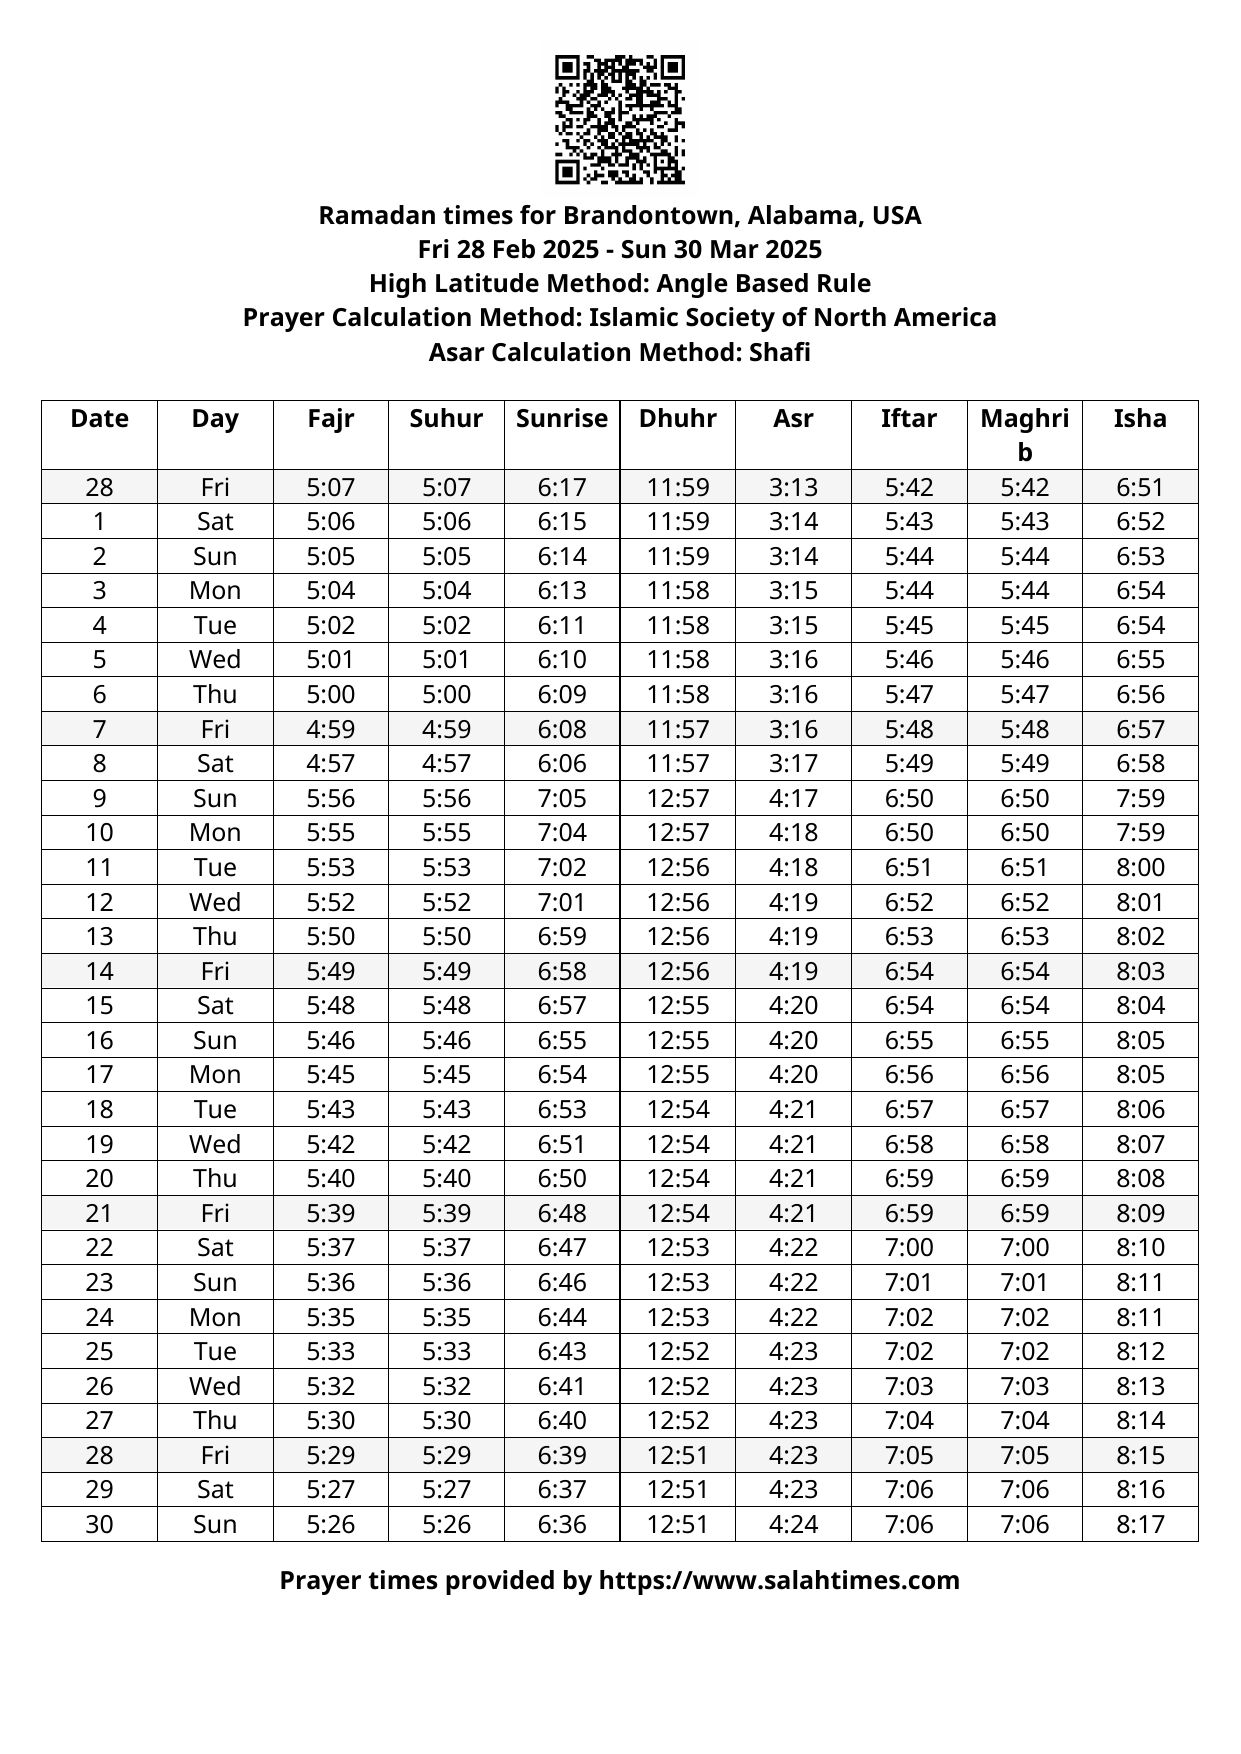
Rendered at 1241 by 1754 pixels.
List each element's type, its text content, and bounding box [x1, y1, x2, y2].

table_cell 5:42 [968, 470, 1082, 503]
table_cell Thu [158, 1404, 273, 1437]
table_cell 6:54 [1083, 608, 1198, 642]
table_cell 8:09 [1083, 1196, 1198, 1229]
table_cell 5:40 [274, 1161, 388, 1195]
table_header Maghrib [968, 401, 1082, 469]
table_cell 6:53 [968, 919, 1082, 953]
table_cell 5:37 [274, 1231, 388, 1264]
table_cell Thu [158, 919, 273, 953]
table_cell 7:06 [852, 1473, 967, 1506]
table_cell 5:43 [389, 1092, 504, 1126]
table_cell 12 [42, 885, 157, 918]
table_cell 12:56 [621, 850, 735, 884]
table_cell 11:57 [621, 746, 735, 780]
table_cell 12:54 [621, 1127, 735, 1160]
table_cell 7:04 [505, 816, 619, 849]
table_cell 5:43 [274, 1092, 388, 1126]
table_cell 7 [42, 712, 157, 745]
table_cell 7:05 [968, 1438, 1082, 1472]
table_cell 6:50 [852, 816, 967, 849]
table_cell 12:53 [621, 1231, 735, 1264]
table_cell 4:23 [736, 1369, 851, 1402]
table_cell 5:04 [274, 574, 388, 607]
table_cell 6:52 [968, 885, 1082, 918]
table_cell 5:45 [274, 1058, 388, 1091]
table_cell 6:51 [1083, 470, 1198, 503]
table_cell 4:23 [736, 1334, 851, 1368]
table_cell 6:56 [968, 1058, 1082, 1091]
table_cell 6:53 [852, 919, 967, 953]
table_cell 5:48 [968, 712, 1082, 745]
table_cell 3:14 [736, 539, 851, 572]
table_cell 6:53 [505, 1092, 619, 1126]
table_cell 7:02 [968, 1334, 1082, 1368]
table_header Date [42, 401, 157, 469]
table_cell 12:51 [621, 1473, 735, 1506]
table_cell 6:46 [505, 1265, 619, 1299]
table_cell 7:04 [852, 1404, 967, 1437]
table_cell 8:11 [1083, 1300, 1198, 1333]
table_cell 7:03 [968, 1369, 1082, 1402]
table_cell 5:49 [968, 746, 1082, 780]
table_cell 6:15 [505, 504, 619, 538]
table_cell 4:59 [274, 712, 388, 745]
table_cell 5:42 [389, 1127, 504, 1160]
table_cell 11:59 [621, 504, 735, 538]
table_cell 5:27 [389, 1473, 504, 1506]
table_cell 12:54 [621, 1196, 735, 1229]
table_cell 3:17 [736, 746, 851, 780]
table_cell 6:11 [505, 608, 619, 642]
table_cell 4:20 [736, 1058, 851, 1091]
table_cell 4:22 [736, 1231, 851, 1264]
table_cell 12:51 [621, 1438, 735, 1472]
table_cell 5:33 [274, 1334, 388, 1368]
table_cell 28 [42, 1438, 157, 1472]
table_cell 5:37 [389, 1231, 504, 1264]
table_cell 6:55 [852, 1023, 967, 1057]
table_cell 4:17 [736, 781, 851, 814]
table_cell 6:58 [852, 1127, 967, 1160]
table_cell 8:16 [1083, 1473, 1198, 1506]
table_header Suhur [389, 401, 504, 469]
table_cell 6:56 [1083, 677, 1198, 711]
table_cell 6 [42, 677, 157, 711]
table_cell 7:02 [852, 1300, 967, 1333]
table_cell 4:22 [736, 1265, 851, 1299]
table_cell Wed [158, 1127, 273, 1160]
table_cell 6:59 [852, 1161, 967, 1195]
table_cell Thu [158, 677, 273, 711]
table_cell 4:19 [736, 885, 851, 918]
table_cell Thu [158, 1161, 273, 1195]
table_cell 8:10 [1083, 1231, 1198, 1264]
table_cell 14 [42, 954, 157, 987]
table_cell 8:00 [1083, 850, 1198, 884]
text Prayer Calculation Method: Islamic Society of North America [42, 300, 1198, 334]
table_cell 4:23 [736, 1438, 851, 1472]
table_cell 11:58 [621, 643, 735, 676]
table_cell 4:59 [389, 712, 504, 745]
table_cell 5:07 [274, 470, 388, 503]
table_cell 6:59 [968, 1161, 1082, 1195]
table_cell 5:02 [389, 608, 504, 642]
table_cell 12:57 [621, 816, 735, 849]
table_cell 12:53 [621, 1265, 735, 1299]
table_cell 6:43 [505, 1334, 619, 1368]
table_cell 3:15 [736, 574, 851, 607]
table_cell 15 [42, 989, 157, 1022]
table_cell 6:50 [505, 1161, 619, 1195]
table_cell 7:03 [852, 1369, 967, 1402]
table_cell 19 [42, 1127, 157, 1160]
table_header Isha [1083, 401, 1198, 469]
table_cell 4:21 [736, 1196, 851, 1229]
table_cell 6:52 [852, 885, 967, 918]
table_cell 5:33 [389, 1334, 504, 1368]
table_cell 6:56 [852, 1058, 967, 1091]
picture [542, 41, 699, 198]
table_cell 6:54 [852, 954, 967, 987]
table_cell Sun [158, 1265, 273, 1299]
table_cell 12:57 [621, 781, 735, 814]
table_cell 6:58 [505, 954, 619, 987]
table_cell 6:41 [505, 1369, 619, 1402]
table_cell 7:01 [968, 1265, 1082, 1299]
table_cell 4:57 [389, 746, 504, 780]
table_cell 4:23 [736, 1473, 851, 1506]
table_cell 4:20 [736, 1023, 851, 1057]
table_cell 5:48 [274, 989, 388, 1022]
table_cell 5:56 [274, 781, 388, 814]
table_cell 8:17 [1083, 1507, 1198, 1541]
table_cell 5:47 [968, 677, 1082, 711]
table_cell 7:02 [852, 1334, 967, 1368]
table_cell 3:16 [736, 643, 851, 676]
table_cell 5:42 [852, 470, 967, 503]
table_cell 7:05 [852, 1438, 967, 1472]
table_cell 6:58 [968, 1127, 1082, 1160]
table_cell 5:52 [389, 885, 504, 918]
table_cell 6:50 [968, 816, 1082, 849]
table_cell 22 [42, 1231, 157, 1264]
table_cell 7:06 [852, 1507, 967, 1541]
table_cell 18 [42, 1092, 157, 1126]
table_cell 6:57 [852, 1092, 967, 1126]
table_cell 7:02 [505, 850, 619, 884]
table_cell 5:56 [389, 781, 504, 814]
table_cell 6:39 [505, 1438, 619, 1472]
table_cell 12:54 [621, 1092, 735, 1126]
table_cell 5:45 [389, 1058, 504, 1091]
table_cell 7:02 [968, 1300, 1082, 1333]
table_cell 3:16 [736, 712, 851, 745]
table_cell 7:01 [852, 1265, 967, 1299]
table_cell 6:51 [968, 850, 1082, 884]
table_cell 5:02 [274, 608, 388, 642]
table_header Dhuhr [621, 401, 735, 469]
table_cell 8:12 [1083, 1334, 1198, 1368]
table_cell 6:40 [505, 1404, 619, 1437]
table_cell 5:49 [274, 954, 388, 987]
table_cell 5:36 [389, 1265, 504, 1299]
table_cell 5:26 [274, 1507, 388, 1541]
table_cell 4 [42, 608, 157, 642]
table_cell 8:04 [1083, 989, 1198, 1022]
table_cell 7:00 [852, 1231, 967, 1264]
table_cell 6:10 [505, 643, 619, 676]
table_cell 6:54 [1083, 574, 1198, 607]
table_cell 9 [42, 781, 157, 814]
table_cell 5:04 [389, 574, 504, 607]
table_cell 8:06 [1083, 1092, 1198, 1126]
table_cell 5:00 [389, 677, 504, 711]
table_cell 7:59 [1083, 781, 1198, 814]
table_cell 6:59 [505, 919, 619, 953]
table_cell 5:39 [274, 1196, 388, 1229]
table_cell 5:35 [274, 1300, 388, 1333]
table_cell 4:57 [274, 746, 388, 780]
table_cell 5:30 [389, 1404, 504, 1437]
table_cell 5:35 [389, 1300, 504, 1333]
table_cell 6:58 [1083, 746, 1198, 780]
table_cell 6:55 [968, 1023, 1082, 1057]
table_cell 6:54 [968, 954, 1082, 987]
table_cell Mon [158, 816, 273, 849]
table_cell 11:58 [621, 608, 735, 642]
table_cell 12:54 [621, 1161, 735, 1195]
table_cell 12:55 [621, 1023, 735, 1057]
table_cell 3 [42, 574, 157, 607]
table_cell 5:01 [389, 643, 504, 676]
table_cell 5:53 [274, 850, 388, 884]
table_cell 5:00 [274, 677, 388, 711]
table_cell Sat [158, 504, 273, 538]
table_cell 5:30 [274, 1404, 388, 1437]
table_cell 11:58 [621, 574, 735, 607]
table_cell 26 [42, 1369, 157, 1402]
table_cell 10 [42, 816, 157, 849]
table_cell 5:06 [389, 504, 504, 538]
table_cell Sat [158, 1473, 273, 1506]
table_header Sunrise [505, 401, 619, 469]
table_cell 6:36 [505, 1507, 619, 1541]
table_cell 11 [42, 850, 157, 884]
table_cell 5:29 [389, 1438, 504, 1472]
table_cell 5:26 [389, 1507, 504, 1541]
table_cell 6:57 [1083, 712, 1198, 745]
table_cell Mon [158, 1300, 273, 1333]
table_cell 3:14 [736, 504, 851, 538]
table_cell 5:06 [274, 504, 388, 538]
table_cell 8:05 [1083, 1023, 1198, 1057]
table_cell 8:07 [1083, 1127, 1198, 1160]
table_cell 6:55 [1083, 643, 1198, 676]
table_cell 12:56 [621, 954, 735, 987]
text Prayer times provided by https://www.salahtimes.com [42, 1563, 1198, 1597]
table_cell Fri [158, 712, 273, 745]
table_cell 4:21 [736, 1127, 851, 1160]
table_cell Wed [158, 885, 273, 918]
table_cell 25 [42, 1334, 157, 1368]
table_cell 4:18 [736, 816, 851, 849]
table_cell Sun [158, 1023, 273, 1057]
table_cell 6:54 [968, 989, 1082, 1022]
table_cell 5:01 [274, 643, 388, 676]
table_cell 5:44 [852, 574, 967, 607]
table_cell 8:13 [1083, 1369, 1198, 1402]
table_cell 6:59 [852, 1196, 967, 1229]
table_cell 8:01 [1083, 885, 1198, 918]
table_cell 6:06 [505, 746, 619, 780]
table_cell 5:43 [852, 504, 967, 538]
table_cell Mon [158, 1058, 273, 1091]
table_cell 5:36 [274, 1265, 388, 1299]
table_cell 4:21 [736, 1092, 851, 1126]
table_cell 3:16 [736, 677, 851, 711]
table_cell 8:15 [1083, 1438, 1198, 1472]
table_cell 5:05 [389, 539, 504, 572]
table_cell 5 [42, 643, 157, 676]
table_cell 6:08 [505, 712, 619, 745]
table_cell 5:48 [852, 712, 967, 745]
table_cell 12:52 [621, 1334, 735, 1368]
table_cell Fri [158, 954, 273, 987]
table_cell Wed [158, 1369, 273, 1402]
table_cell 5:45 [968, 608, 1082, 642]
table_cell Sat [158, 989, 273, 1022]
table_cell 4:19 [736, 954, 851, 987]
table_cell 6:50 [852, 781, 967, 814]
table_cell 6:57 [505, 989, 619, 1022]
table_header Day [158, 401, 273, 469]
table_cell 8 [42, 746, 157, 780]
table_cell 6:48 [505, 1196, 619, 1229]
table_cell 5:46 [389, 1023, 504, 1057]
table_cell 6:37 [505, 1473, 619, 1506]
table_cell 6:54 [505, 1058, 619, 1091]
table_cell 5:07 [389, 470, 504, 503]
table_cell 5:39 [389, 1196, 504, 1229]
table_cell 7:04 [968, 1404, 1082, 1437]
table_cell 5:44 [852, 539, 967, 572]
table_cell 5:46 [852, 643, 967, 676]
table_cell Tue [158, 1092, 273, 1126]
table_cell 21 [42, 1196, 157, 1229]
table_cell 5:32 [274, 1369, 388, 1402]
table_cell 11:58 [621, 677, 735, 711]
table_cell Tue [158, 1334, 273, 1368]
table_cell 6:17 [505, 470, 619, 503]
table_cell 5:47 [852, 677, 967, 711]
table_header Asr [736, 401, 851, 469]
table_cell 5:55 [274, 816, 388, 849]
table_cell Sun [158, 1507, 273, 1541]
table_cell 6:55 [505, 1023, 619, 1057]
table_cell 5:50 [389, 919, 504, 953]
table_cell 5:49 [852, 746, 967, 780]
table_cell 7:05 [505, 781, 619, 814]
table_cell 6:51 [852, 850, 967, 884]
table_cell 5:44 [968, 539, 1082, 572]
table_cell 5:50 [274, 919, 388, 953]
table_cell 8:11 [1083, 1265, 1198, 1299]
table_cell 12:53 [621, 1300, 735, 1333]
table_cell 7:06 [968, 1473, 1082, 1506]
table_cell 12:56 [621, 919, 735, 953]
table_cell Tue [158, 850, 273, 884]
table_cell 5:29 [274, 1438, 388, 1472]
table_cell 30 [42, 1507, 157, 1541]
table_cell 5:44 [968, 574, 1082, 607]
table_cell 11:59 [621, 470, 735, 503]
table_cell 8:14 [1083, 1404, 1198, 1437]
text Fri 28 Feb 2025 - Sun 30 Mar 2025 [42, 232, 1198, 266]
table_cell 5:48 [389, 989, 504, 1022]
table_cell Fri [158, 1438, 273, 1472]
table_cell 6:59 [968, 1196, 1082, 1229]
table_cell 5:05 [274, 539, 388, 572]
table_cell Sun [158, 781, 273, 814]
table_cell 3:15 [736, 608, 851, 642]
table_cell 4:21 [736, 1161, 851, 1195]
text Asar Calculation Method: Shafi [42, 334, 1198, 368]
table_cell 1 [42, 504, 157, 538]
table_cell Tue [158, 608, 273, 642]
table_cell 4:19 [736, 919, 851, 953]
table_header Fajr [274, 401, 388, 469]
table_cell 6:47 [505, 1231, 619, 1264]
table_cell 5:40 [389, 1161, 504, 1195]
table_cell 4:23 [736, 1404, 851, 1437]
table_cell 29 [42, 1473, 157, 1506]
table_cell 7:01 [505, 885, 619, 918]
table_cell Mon [158, 574, 273, 607]
table_cell 16 [42, 1023, 157, 1057]
table_cell 4:20 [736, 989, 851, 1022]
table_cell 4:18 [736, 850, 851, 884]
table_cell 27 [42, 1404, 157, 1437]
table_cell 6:09 [505, 677, 619, 711]
table_cell 11:57 [621, 712, 735, 745]
table_cell 8:08 [1083, 1161, 1198, 1195]
table_cell 2 [42, 539, 157, 572]
table_cell 28 [42, 470, 157, 503]
table_cell Fri [158, 470, 273, 503]
table_cell 7:59 [1083, 816, 1198, 849]
table_cell 8:02 [1083, 919, 1198, 953]
table_cell 5:49 [389, 954, 504, 987]
table_cell 5:52 [274, 885, 388, 918]
text Ramadan times for Brandontown, Alabama, USA [42, 198, 1198, 232]
table_cell 5:46 [274, 1023, 388, 1057]
table_cell 11:59 [621, 539, 735, 572]
table_cell 12:52 [621, 1369, 735, 1402]
table_cell 4:24 [736, 1507, 851, 1541]
table_cell 8:05 [1083, 1058, 1198, 1091]
table_header Iftar [852, 401, 967, 469]
table_cell 6:57 [968, 1092, 1082, 1126]
table_cell Sat [158, 746, 273, 780]
table_cell 5:53 [389, 850, 504, 884]
table_cell 24 [42, 1300, 157, 1333]
table_cell 23 [42, 1265, 157, 1299]
table_cell 12:52 [621, 1404, 735, 1437]
table_cell 7:06 [968, 1507, 1082, 1541]
text High Latitude Method: Angle Based Rule [42, 266, 1198, 300]
table_cell 7:00 [968, 1231, 1082, 1264]
table_cell 6:44 [505, 1300, 619, 1333]
table_cell 5:27 [274, 1473, 388, 1506]
table_cell 6:13 [505, 574, 619, 607]
table_cell 3:13 [736, 470, 851, 503]
table_cell 6:53 [1083, 539, 1198, 572]
table_cell 8:03 [1083, 954, 1198, 987]
table_cell 5:42 [274, 1127, 388, 1160]
table_cell 6:14 [505, 539, 619, 572]
table_cell 6:54 [852, 989, 967, 1022]
table_cell 5:43 [968, 504, 1082, 538]
table_cell 12:56 [621, 885, 735, 918]
table_cell Wed [158, 643, 273, 676]
table_cell 17 [42, 1058, 157, 1091]
table_cell Fri [158, 1196, 273, 1229]
table_cell 12:55 [621, 989, 735, 1022]
table_cell 12:51 [621, 1507, 735, 1541]
table_cell 6:52 [1083, 504, 1198, 538]
table_cell 20 [42, 1161, 157, 1195]
table_cell 5:55 [389, 816, 504, 849]
table_cell 5:46 [968, 643, 1082, 676]
table_cell 4:22 [736, 1300, 851, 1333]
table_cell 12:55 [621, 1058, 735, 1091]
table_cell Sat [158, 1231, 273, 1264]
table_cell 5:45 [852, 608, 967, 642]
table_cell 13 [42, 919, 157, 953]
table_cell 5:32 [389, 1369, 504, 1402]
table_cell Sun [158, 539, 273, 572]
table_cell 6:51 [505, 1127, 619, 1160]
table_cell 6:50 [968, 781, 1082, 814]
